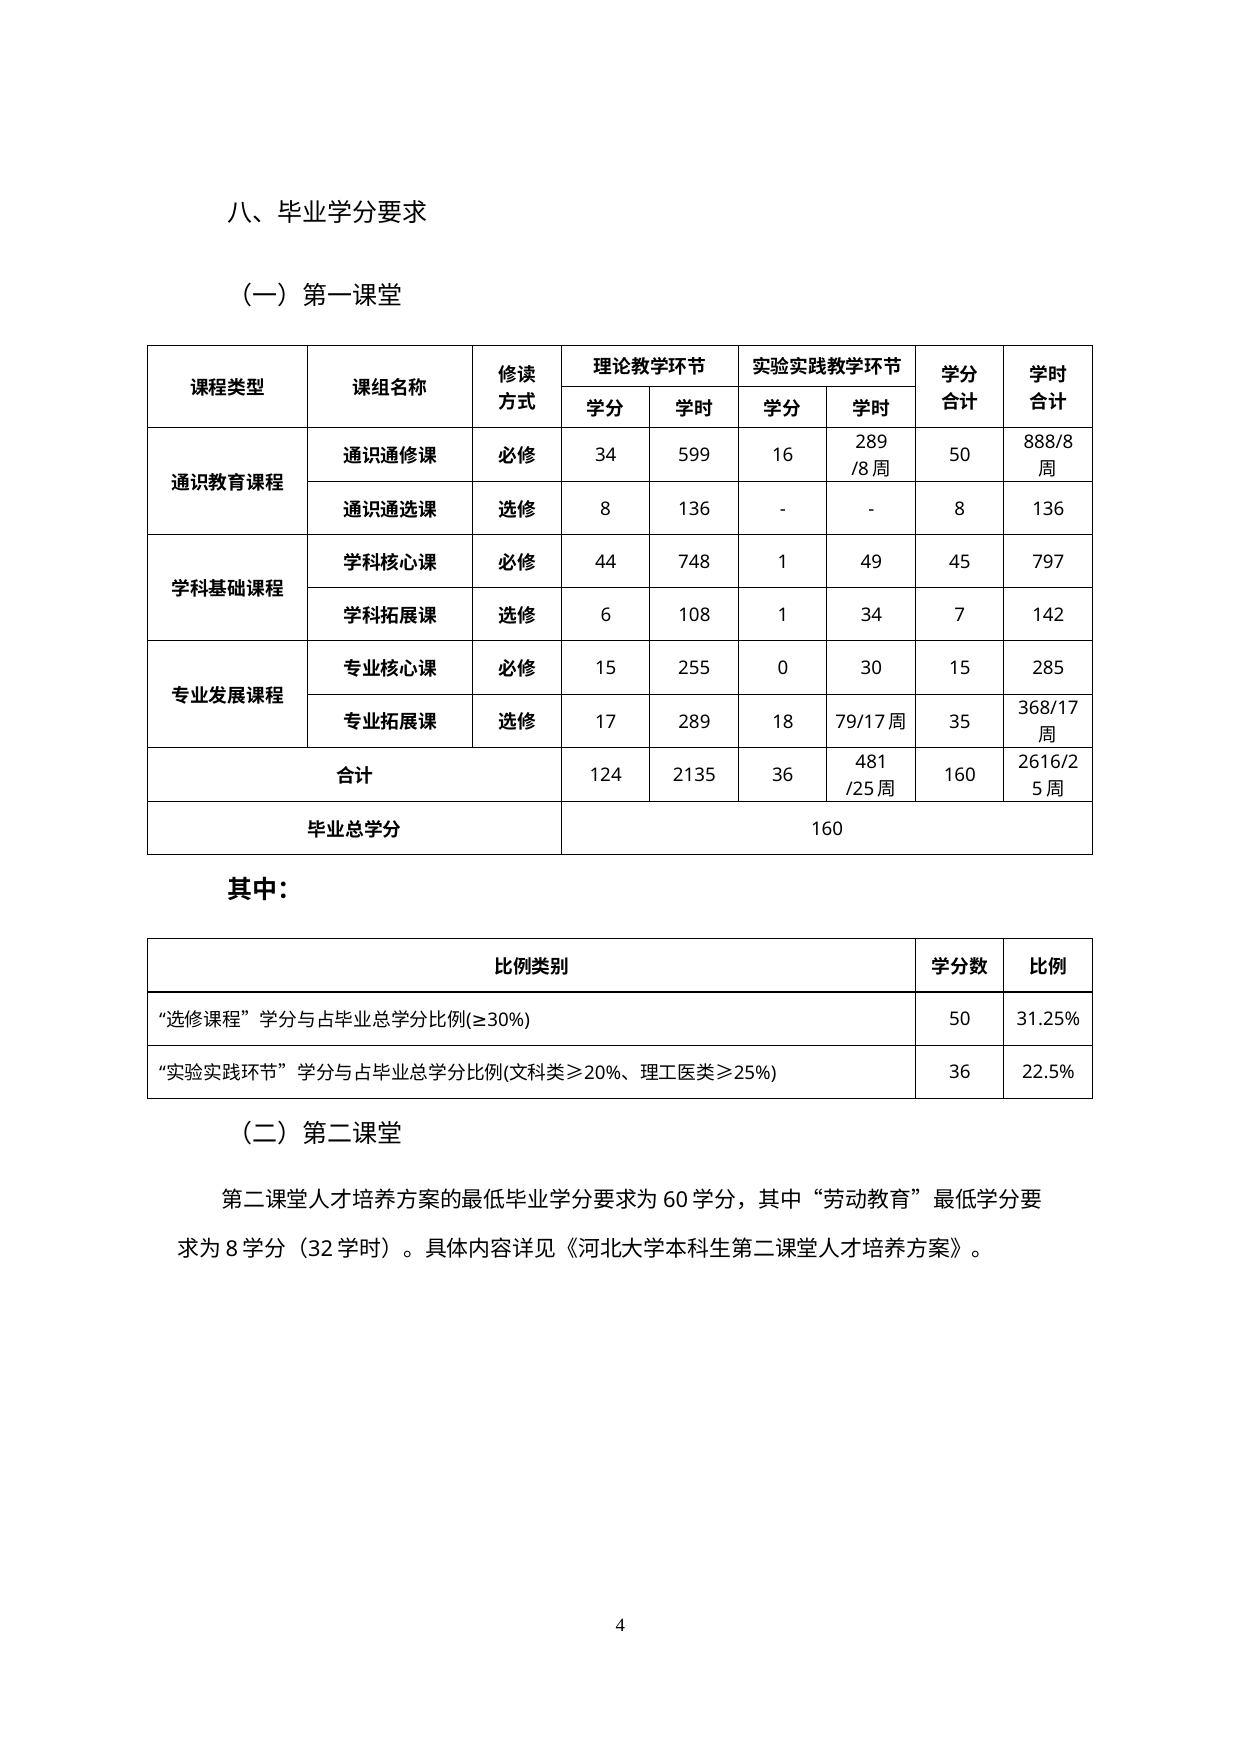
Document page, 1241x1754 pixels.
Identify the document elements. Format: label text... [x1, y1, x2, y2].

table_cell 44 [562, 535, 649, 587]
table_header 学分 合计 [916, 346, 1003, 427]
table_cell 专业核心课 [308, 641, 472, 693]
table_cell 专业发展课程 [148, 641, 307, 747]
table_cell 学科拓展课 [308, 588, 472, 640]
table_cell 599 [650, 428, 738, 481]
table_header 课程类型 [148, 346, 307, 427]
table_cell 285 [1004, 641, 1092, 693]
text 第二课堂人才培养方案的最低毕业学分要求为60学分，其中“劳动教育”最低学分要求为8学分（32学时）。具体内容详见《河北大学本科生第二课堂人才培养方案》。 [177, 1182, 1063, 1263]
table_cell 1 [739, 588, 826, 640]
table_cell 学分 [739, 387, 826, 427]
table_cell 学科基础课程 [148, 535, 307, 640]
table_header 课组名称 [308, 346, 472, 427]
table_cell 45 [916, 535, 1003, 587]
table_cell 289 [650, 695, 738, 747]
table_cell 必修 [473, 428, 561, 481]
table_cell 22.5% [1004, 1046, 1092, 1098]
table_cell 通识通修课 [308, 428, 472, 481]
table_cell 888/8周 [1004, 428, 1092, 481]
table_cell 8 [562, 482, 649, 534]
table_cell 学时 [650, 387, 738, 427]
table_cell - [827, 482, 915, 534]
table_cell 毕业总学分 [148, 802, 561, 854]
table_cell 必修 [473, 535, 561, 587]
table_cell 通识通选课 [308, 482, 472, 534]
table_cell 136 [1004, 482, 1092, 534]
table_cell 797 [1004, 535, 1092, 587]
table_cell 学科核心课 [308, 535, 472, 587]
table_cell 选修 [473, 588, 561, 640]
table_cell 124 [562, 748, 649, 801]
table_cell 8 [916, 482, 1003, 534]
table_cell 30 [827, 641, 915, 693]
table_cell 必修 [473, 641, 561, 693]
table_cell 17 [562, 695, 649, 747]
table_cell 15 [562, 641, 649, 693]
table_cell 学时 [827, 387, 915, 427]
table_cell 368/17周 [1004, 695, 1092, 747]
table_cell 16 [739, 428, 826, 481]
table_cell 49 [827, 535, 915, 587]
table_cell 31.25% [1004, 993, 1092, 1044]
table_cell 289 /8周 [827, 428, 915, 481]
table_cell 79/17周 [827, 695, 915, 747]
table_cell 15 [916, 641, 1003, 693]
table_cell 50 [916, 428, 1003, 481]
table_cell 选修 [473, 695, 561, 747]
table_cell 136 [650, 482, 738, 534]
table_cell 2135 [650, 748, 738, 801]
table_cell “实验实践环节”学分与占毕业总学分比例(文科类≥20%、理工医类≥25%) [148, 1046, 915, 1098]
table_cell 748 [650, 535, 738, 587]
table_cell 专业拓展课 [308, 695, 472, 747]
table_cell 7 [916, 588, 1003, 640]
table_cell 481 /25周 [827, 748, 915, 801]
table_header 学时 合计 [1004, 346, 1092, 427]
table_cell 36 [916, 1046, 1003, 1098]
table_header 实验实践教学环节 [739, 346, 915, 386]
table_header 理论教学环节 [562, 346, 738, 386]
table_cell 1 [739, 535, 826, 587]
table_cell 35 [916, 695, 1003, 747]
table_cell 160 [562, 802, 1092, 854]
table_cell 50 [916, 993, 1003, 1044]
table_cell 160 [916, 748, 1003, 801]
text 八、毕业学分要求 [177, 178, 1063, 243]
table_cell 0 [739, 641, 826, 693]
table_cell 合计 [148, 748, 561, 801]
text （一）第一课堂 [177, 261, 1063, 326]
table_cell 34 [562, 428, 649, 481]
table_cell 学分 [562, 387, 649, 427]
text 其中： [177, 855, 1063, 920]
table_cell 255 [650, 641, 738, 693]
table_cell 142 [1004, 588, 1092, 640]
table_header 学分数 [916, 939, 1003, 991]
table_cell “选修课程”学分与占毕业总学分比例(≥30%) [148, 993, 915, 1044]
table_cell 通识教育课程 [148, 428, 307, 534]
table_cell 18 [739, 695, 826, 747]
table_cell 2616/25周 [1004, 748, 1092, 801]
table_header 比例类别 [148, 939, 915, 991]
text （二）第二课堂 [177, 1099, 1063, 1164]
table_cell 34 [827, 588, 915, 640]
table_cell - [739, 482, 826, 534]
table_cell 选修 [473, 482, 561, 534]
table_cell 36 [739, 748, 826, 801]
table_cell 108 [650, 588, 738, 640]
table_cell 6 [562, 588, 649, 640]
table_header 修读 方式 [473, 346, 561, 427]
table_header 比例 [1004, 939, 1092, 991]
